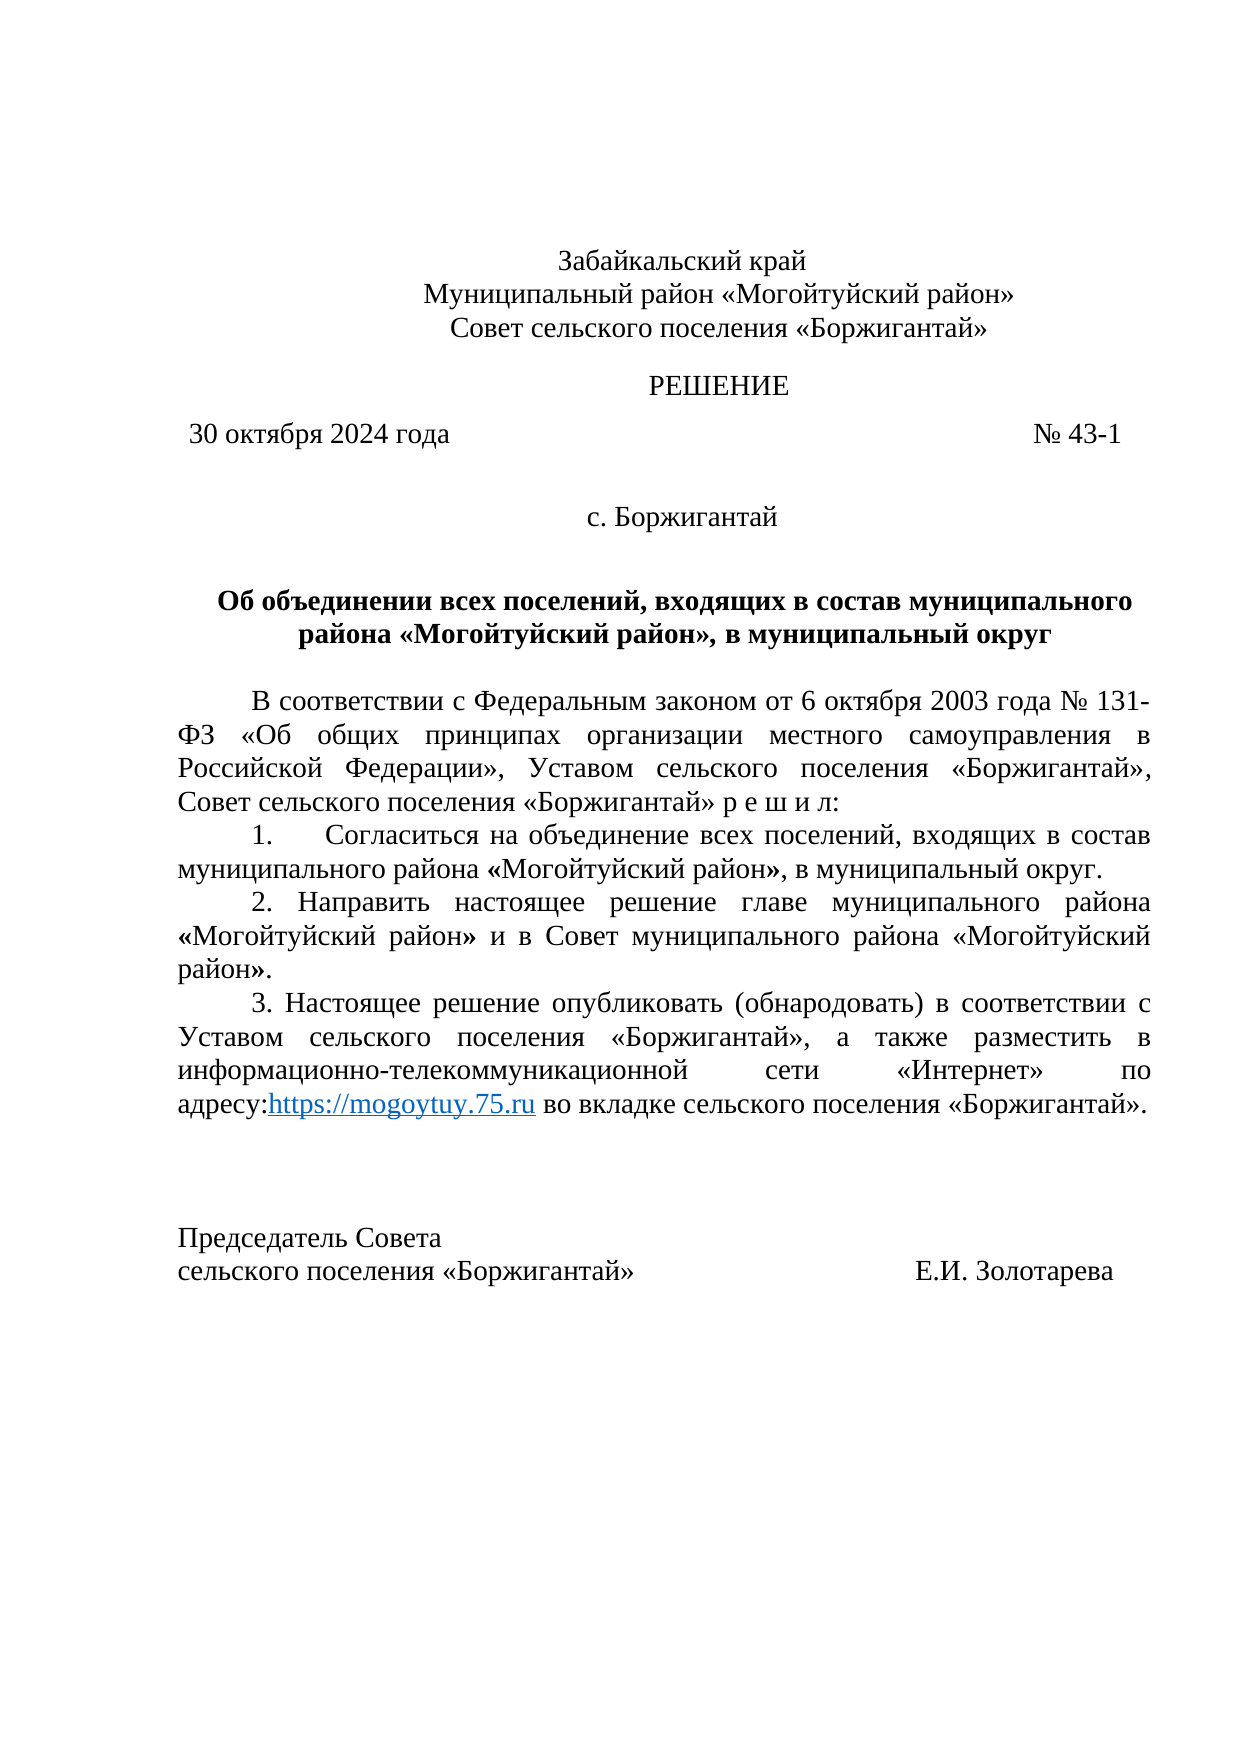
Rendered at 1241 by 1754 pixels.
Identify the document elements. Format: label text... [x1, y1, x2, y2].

list Согласиться на объединение всех поселений, входящих в состав муниципального района «Могойтуйский район», в муниципальный округ. [177, 817, 1152, 884]
text 2. Направить настоящее решение главе муниципального района «Могойтуйский район» и в Совет муниципального района «Могойтуйский район». [177, 884, 1152, 985]
table_header Забайкальский край Муниципальный район «Могойтуйский район» [177, 176, 1187, 310]
text 3. Настоящее решение опубликовать (обнародовать) в соответствии с Уставом сельского поселения «Боржигантай», а также разместить в информационно-телекоммуникационной сети «Интернет» по адресу:https://mogoytuy.75.ru во вкладке сельского поселения «Боржигантай». [177, 985, 1152, 1119]
text Председатель Совета [177, 1220, 1152, 1253]
table_header Об объединении всех поселений, входящих в состав муниципального района «Могойтуйский район», в муниципальный округ [177, 583, 1172, 650]
text В соответствии с Федеральным законом от 6 октября 2003 года № 131-ФЗ «Об общих принципах организации местного самоуправления в Российской Федерации», Уставом сельского поселения «Боржигантай», Совет сельского поселения «Боржигантай» р е ш и л: [177, 683, 1152, 817]
text сельского поселения «Боржигантай» Е.И. Золотарева [177, 1253, 1152, 1287]
table_cell РЕШЕНИЕ [177, 368, 1187, 416]
table_cell 30 октября 2024 года № 43-1 [177, 416, 1187, 499]
table_cell Совет сельского поселения «Боржигантай» [177, 310, 1187, 368]
table_cell с. Боржигантай [177, 499, 1187, 549]
